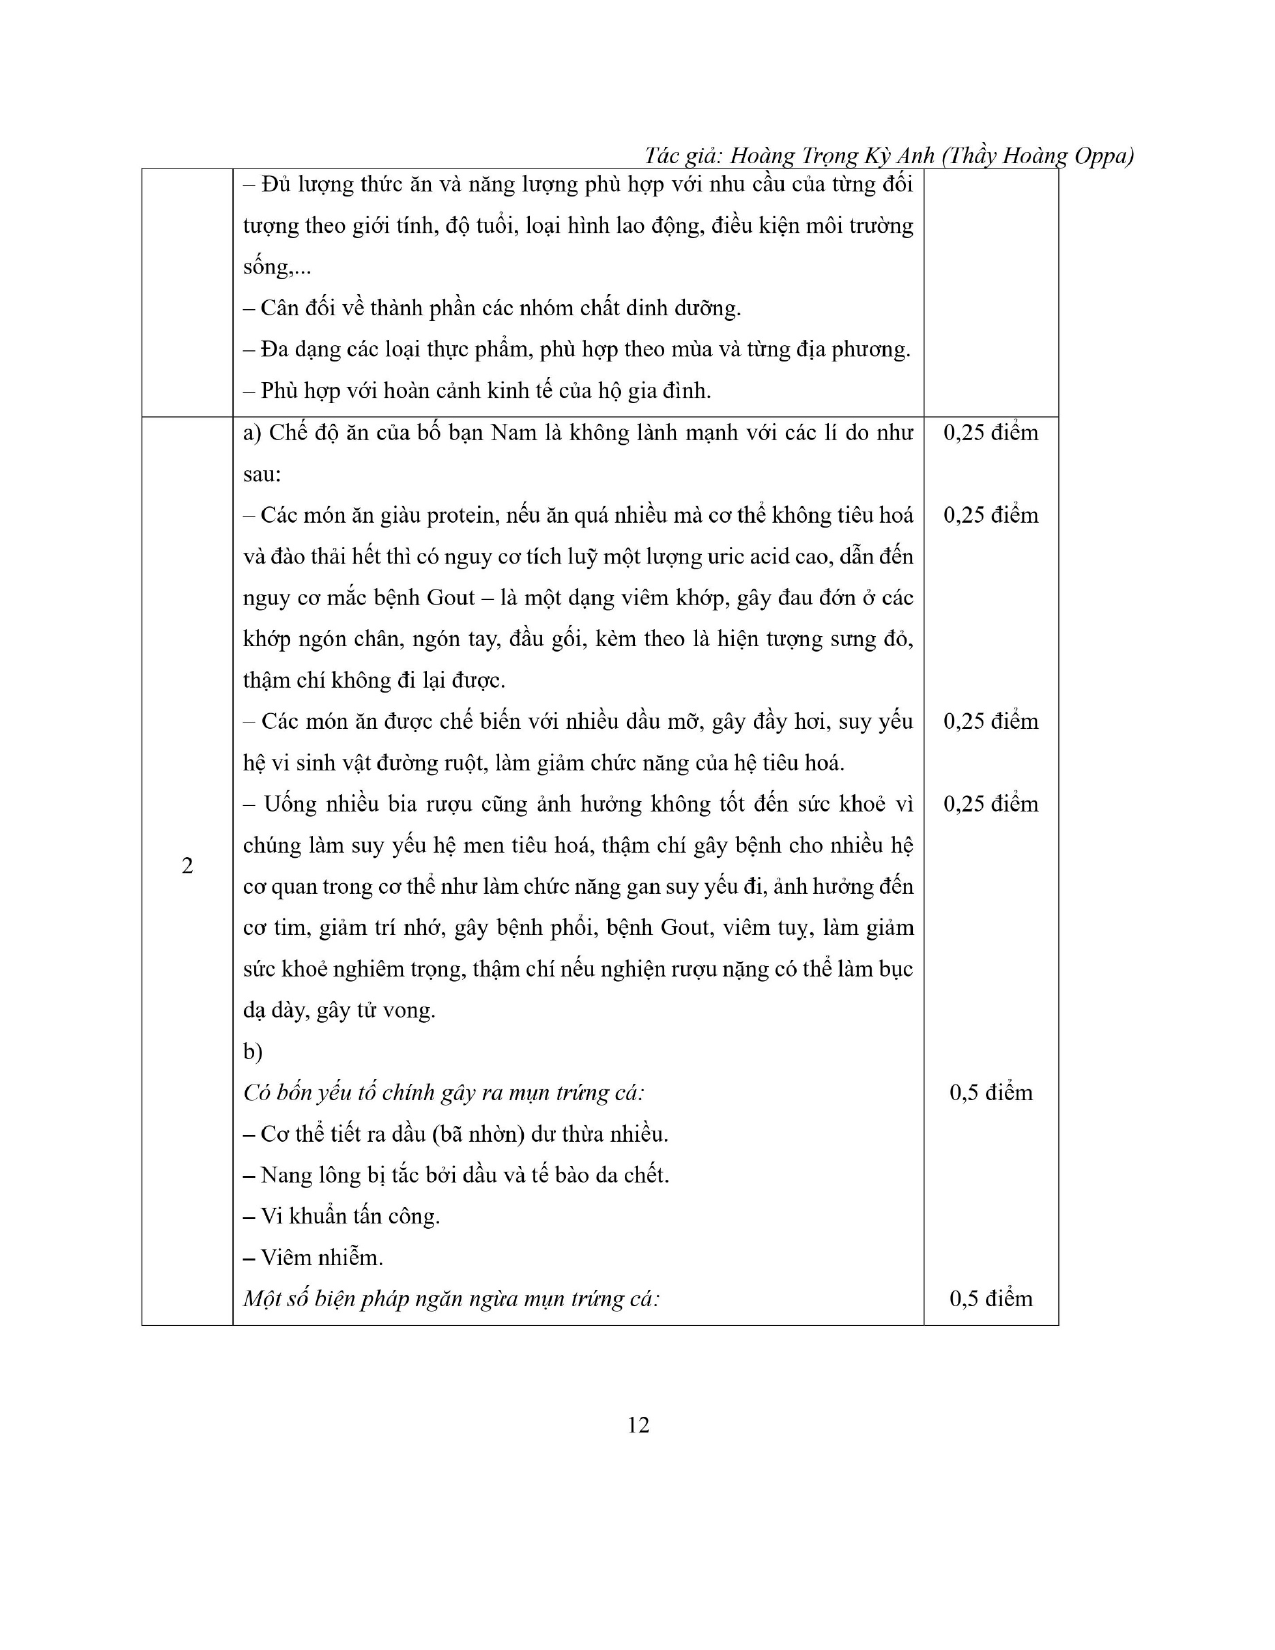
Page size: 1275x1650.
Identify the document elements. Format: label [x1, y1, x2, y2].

picture [75, 75, 1200, 1531]
